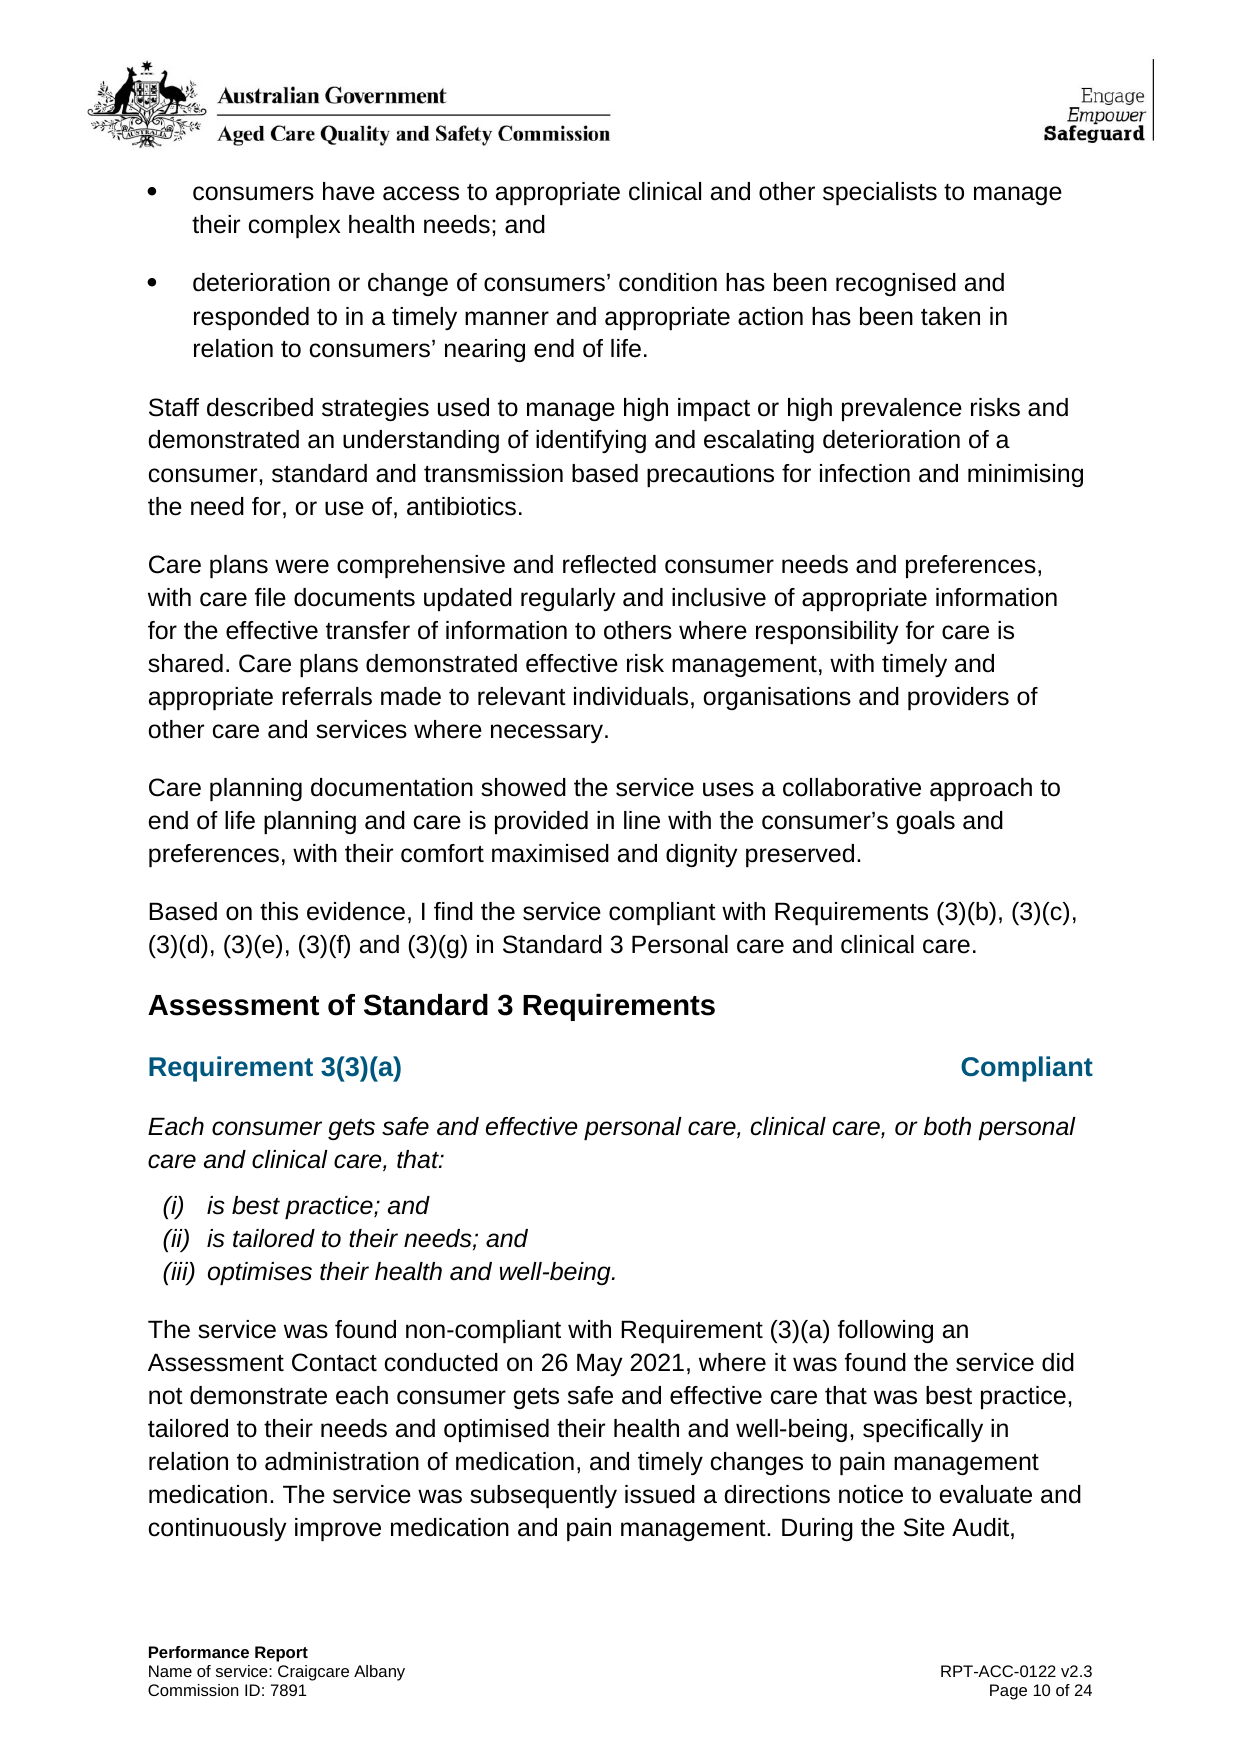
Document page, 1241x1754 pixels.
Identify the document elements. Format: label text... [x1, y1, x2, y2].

list is tailored to their needs; and [162, 1224, 1092, 1253]
list deterioration or change of consumers’ condition has been recognised and responded to in a timely manner and appropriate action has been taken in relation to consumers’ nearing end of life. [148, 268, 1092, 363]
picture [1, 0, 1241, 169]
subtitle Assessment of Standard 3 Requirements [148, 988, 1092, 1021]
list consumers have access to appropriate clinical and other specialists to manage their complex health needs; and [148, 177, 1092, 239]
text Based on this evidence, I find the service compliant with Requirements (3)(b), (3)(c), (3)(d), (3)(e), (3)(f) and (3)(g) in Standard 3 Personal care and clinical care. [148, 897, 1092, 958]
list is best practice; and [162, 1191, 1092, 1219]
text Care planning documentation showed the service uses a collaborative approach to end of life planning and care is provided in line with the consumer’s goals and preferences, with their comfort maximised and dignity preserved. [148, 773, 1092, 867]
list optimises their health and well-being. [162, 1257, 1092, 1286]
text Staff described strategies used to manage high impact or high prevalence risks and demonstrated an understanding of identifying and escalating deterioration of a consumer, standard and transmission based precautions for infection and minimising the need for, or use of, antibiotics. [148, 392, 1092, 520]
text Each consumer gets safe and effective personal care, clinical care, or both personal care and clinical care, that: [148, 1112, 1092, 1174]
text Care plans were comprehensive and reflected consumer needs and preferences, with care file documents updated regularly and inclusive of appropriate information for the effective transfer of information to others where responsibility for care is shared. Care plans demonstrated effective risk management, with timely and appropriate referrals made to relevant individuals, organisations and providers of other care and services where necessary. [148, 549, 1092, 743]
subtitle Requirement 3(3)(a) Compliant [148, 1051, 1092, 1083]
